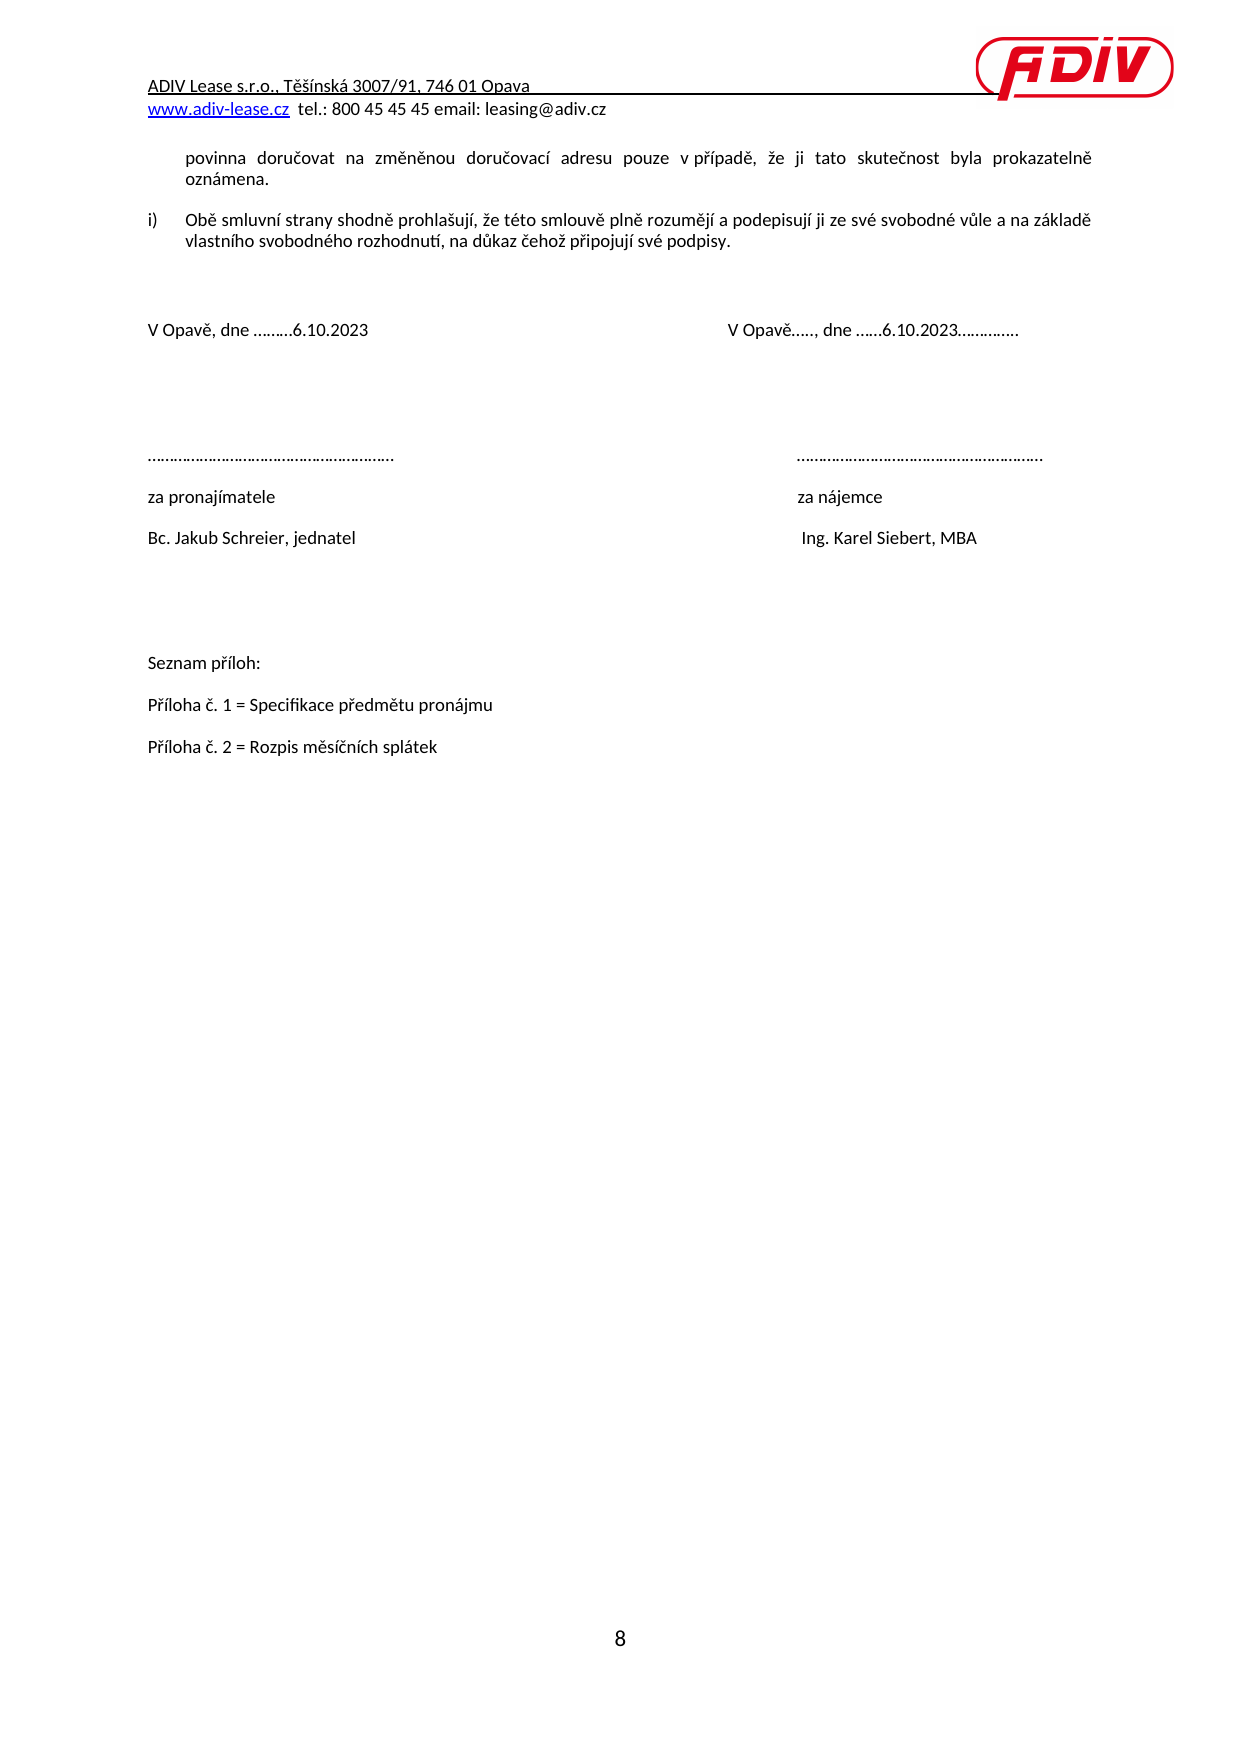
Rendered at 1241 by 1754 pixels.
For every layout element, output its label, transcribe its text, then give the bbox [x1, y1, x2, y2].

text Seznam příloh: [148, 653, 1093, 674]
text Příloha č. 2 = Rozpis měsíčních splátek [148, 736, 1093, 757]
picture [975, 26, 1174, 109]
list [148, 148, 1093, 189]
text V Opavě, dne ………6.10.2023 V Opavě….., dne ……6.10.2023………….. [148, 320, 1093, 341]
text ………………………………………………… ………………………………………………… [148, 445, 1093, 466]
text za pronajímatele za nájemce [148, 486, 1093, 507]
text Příloha č. 1 = Specifikace předmětu pronájmu [148, 695, 1093, 716]
list Obě smluvní strany shodně prohlašují, že této smlouvě plně rozumějí a podepisují ji ze své svobodné vůle a na základě vlastního svobodného rozhodnutí, na důkaz čehož připojují své podpisy. [148, 210, 1093, 252]
text Bc. Jakub Schreier, jednatel Ing. Karel Siebert, MBA [148, 528, 1093, 549]
